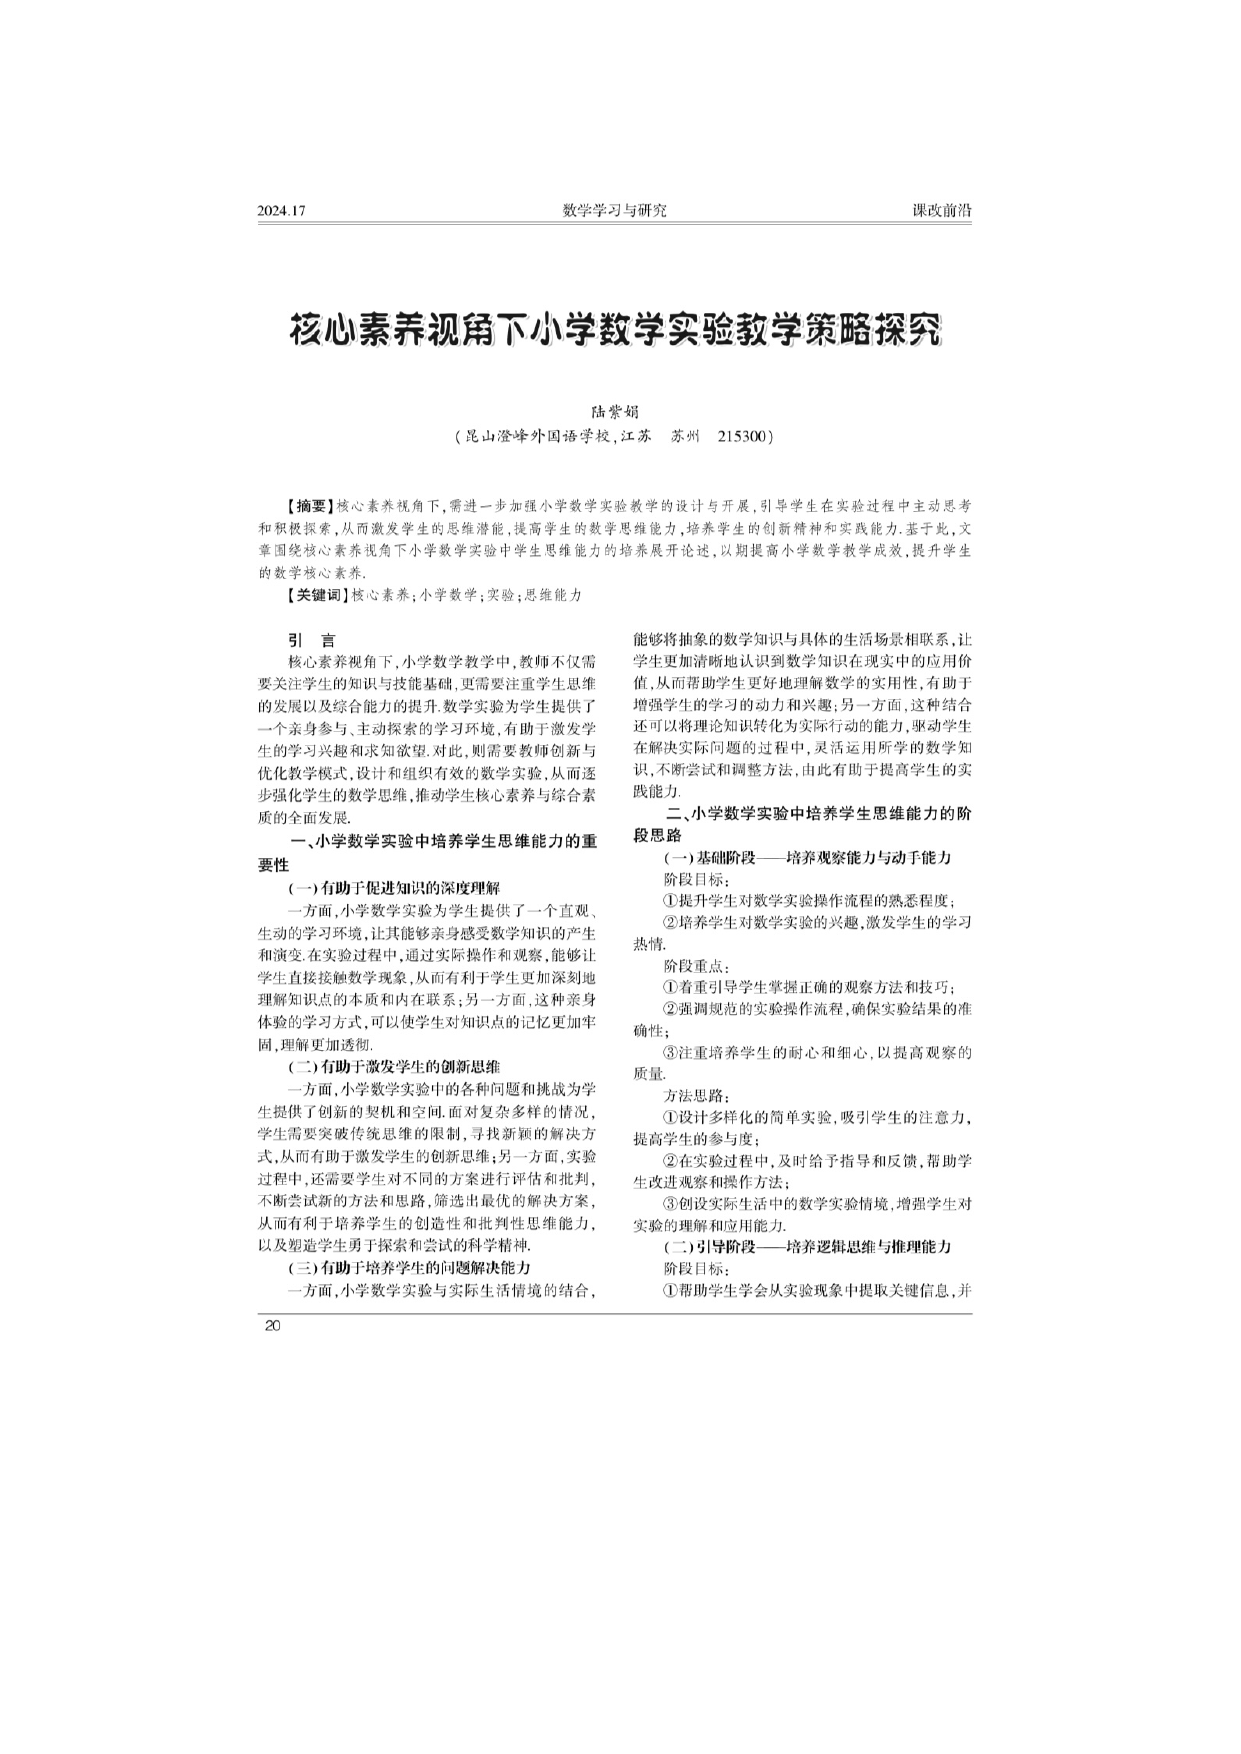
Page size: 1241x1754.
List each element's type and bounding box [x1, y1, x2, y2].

picture [187, 162, 1052, 1376]
